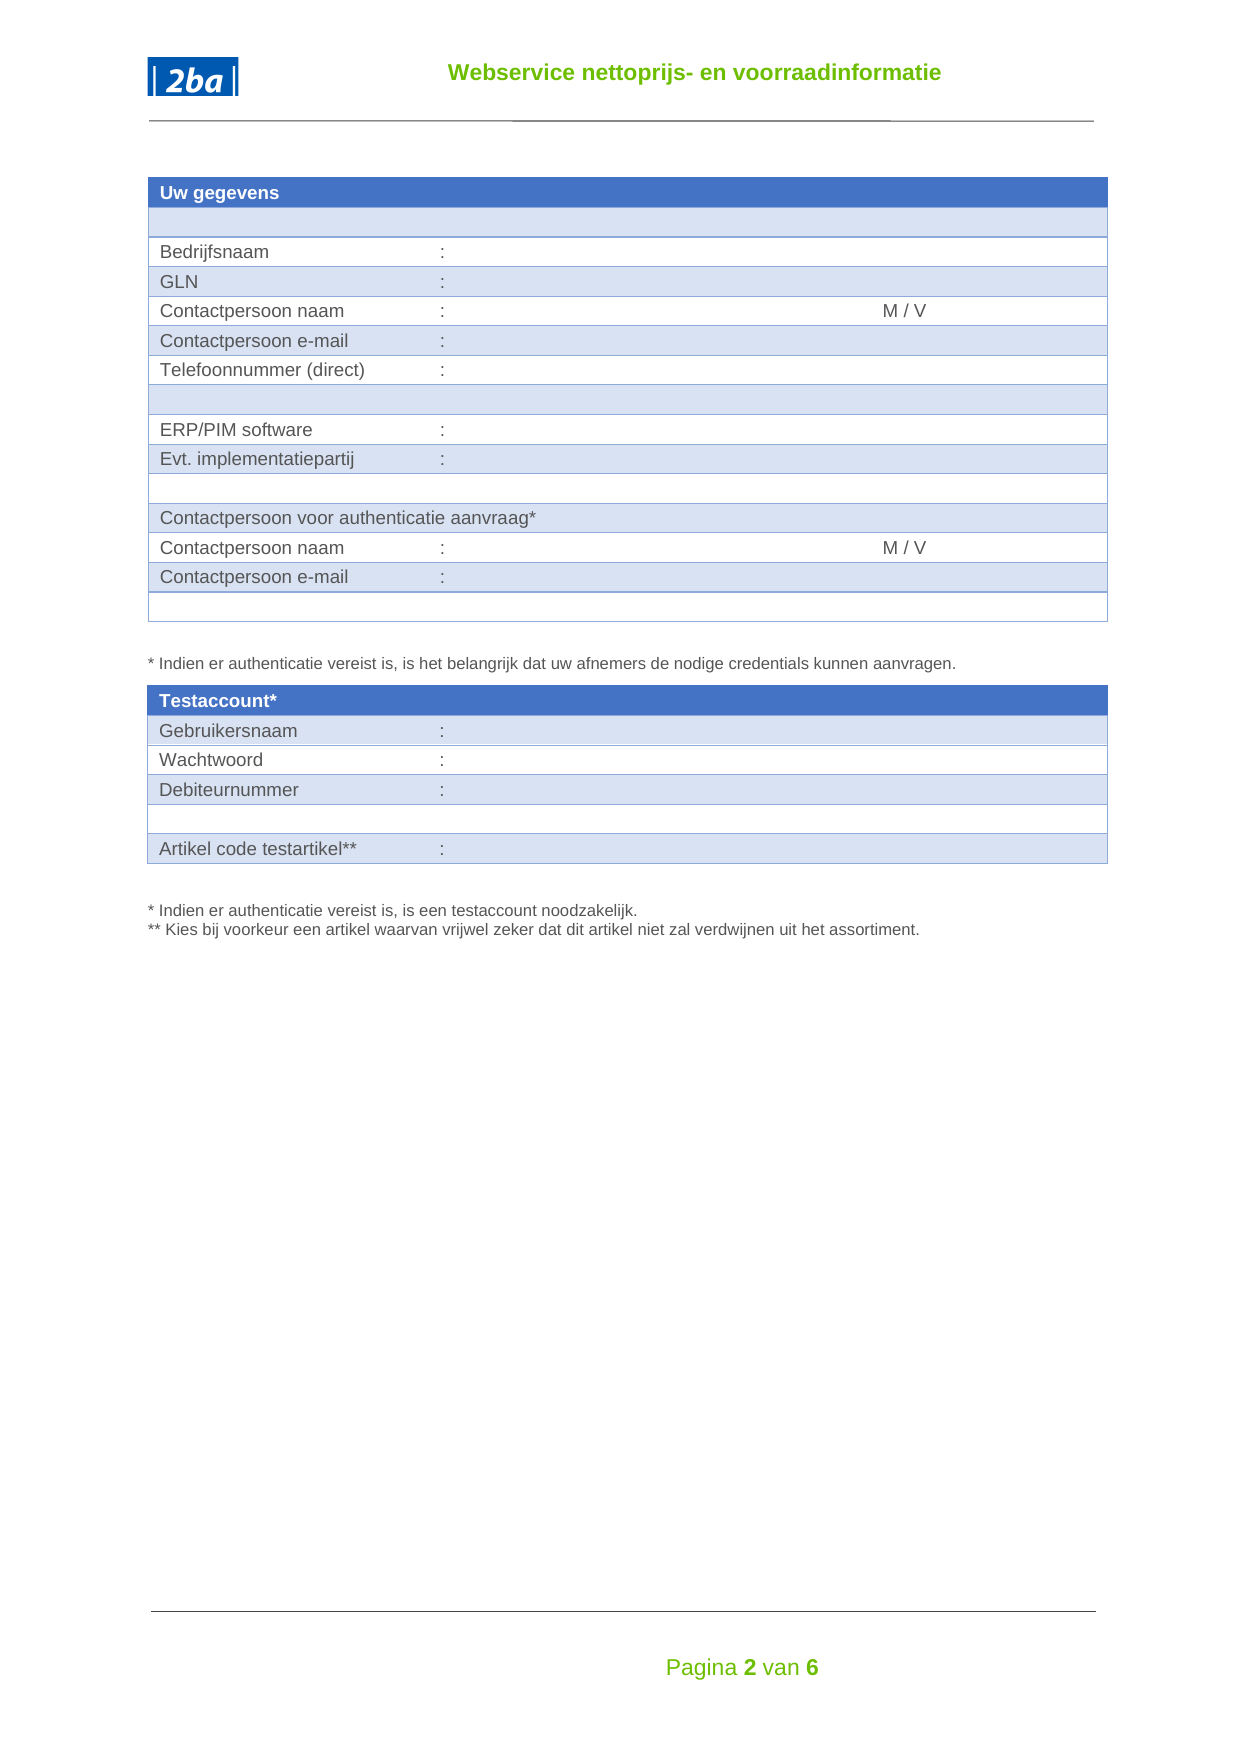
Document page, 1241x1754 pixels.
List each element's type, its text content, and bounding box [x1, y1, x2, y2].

table_cell : [428, 297, 871, 325]
table_cell Contactpersoon naam [149, 297, 428, 325]
table_cell Debiteurnummer [148, 775, 428, 804]
table_cell [149, 208, 1107, 236]
table_cell [148, 805, 428, 833]
table_header Testaccount* [148, 686, 1107, 715]
table_cell [428, 474, 1107, 503]
table_cell M / V [871, 297, 1107, 325]
table_cell Bedrijfsnaam [149, 238, 428, 266]
table_cell : [428, 563, 1107, 591]
table_cell [149, 474, 428, 503]
table_cell GLN [149, 267, 428, 296]
table_header Uw gegevens [149, 178, 1107, 207]
table_cell : [428, 445, 1107, 473]
table_cell [149, 593, 428, 621]
table_cell : [428, 326, 1107, 355]
table_cell [428, 593, 1107, 621]
picture [147, 57, 239, 96]
table_cell Telefoonnummer (direct) [149, 356, 428, 384]
table_cell Contactpersoon naam [149, 533, 428, 562]
text * Indien er authenticatie vereist is, is een testaccount noodzakelijk. ** Kies bij voorkeur een artikel waarvan vrijwel zeker dat dit artikel niet zal verdwijnen uit het assortiment. [148, 900, 1092, 939]
text * Indien er authenticatie vereist is, is het belangrijk dat uw afnemers de nodige credentials kunnen aanvragen. [148, 654, 1092, 673]
table_cell [428, 805, 1107, 833]
table_cell : [428, 415, 1107, 443]
table_cell : [428, 716, 1107, 744]
table_cell : [428, 775, 1107, 804]
table_cell M / V [871, 533, 1107, 562]
table_cell : [428, 533, 610, 562]
table_cell Contactpersoon e-mail [149, 563, 428, 591]
table_cell Wachtwoord [148, 746, 428, 774]
table_cell [149, 385, 428, 414]
table_cell [428, 385, 1107, 414]
table_cell Contactpersoon voor authenticatie aanvraag* [149, 504, 1107, 532]
table_cell : [428, 834, 1107, 863]
table_cell : [428, 356, 1107, 384]
table_cell Contactpersoon e-mail [149, 326, 428, 355]
table_cell ERP/PIM software [149, 415, 428, 443]
table_cell Evt. implementatiepartij [149, 445, 428, 473]
table_cell : [428, 746, 1107, 774]
table_cell Gebruikersnaam [148, 716, 428, 744]
table_cell : [428, 267, 1107, 296]
table_cell : [428, 238, 1107, 266]
table_cell [610, 533, 871, 562]
table_cell Artikel code testartikel** [148, 834, 428, 863]
